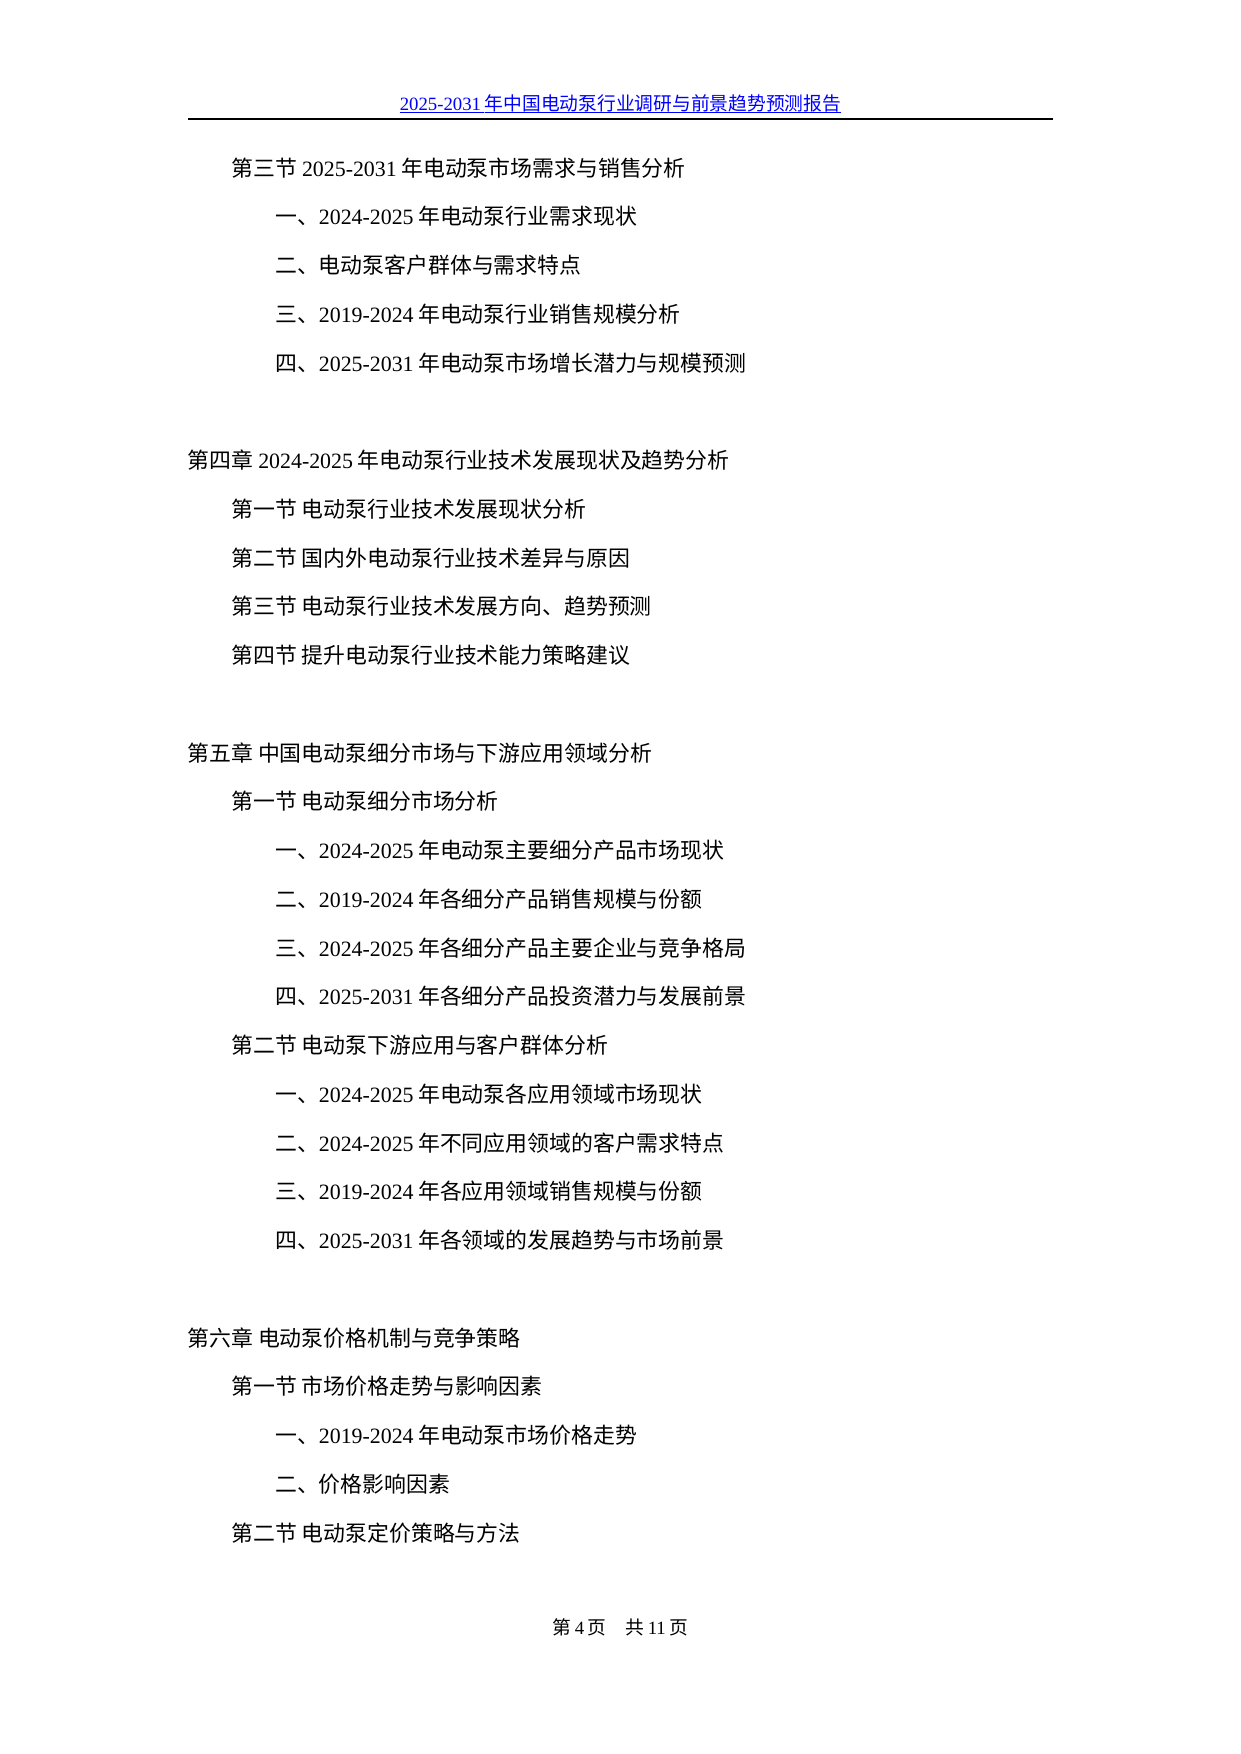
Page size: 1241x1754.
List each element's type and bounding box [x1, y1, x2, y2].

text [187, 150, 1053, 1548]
